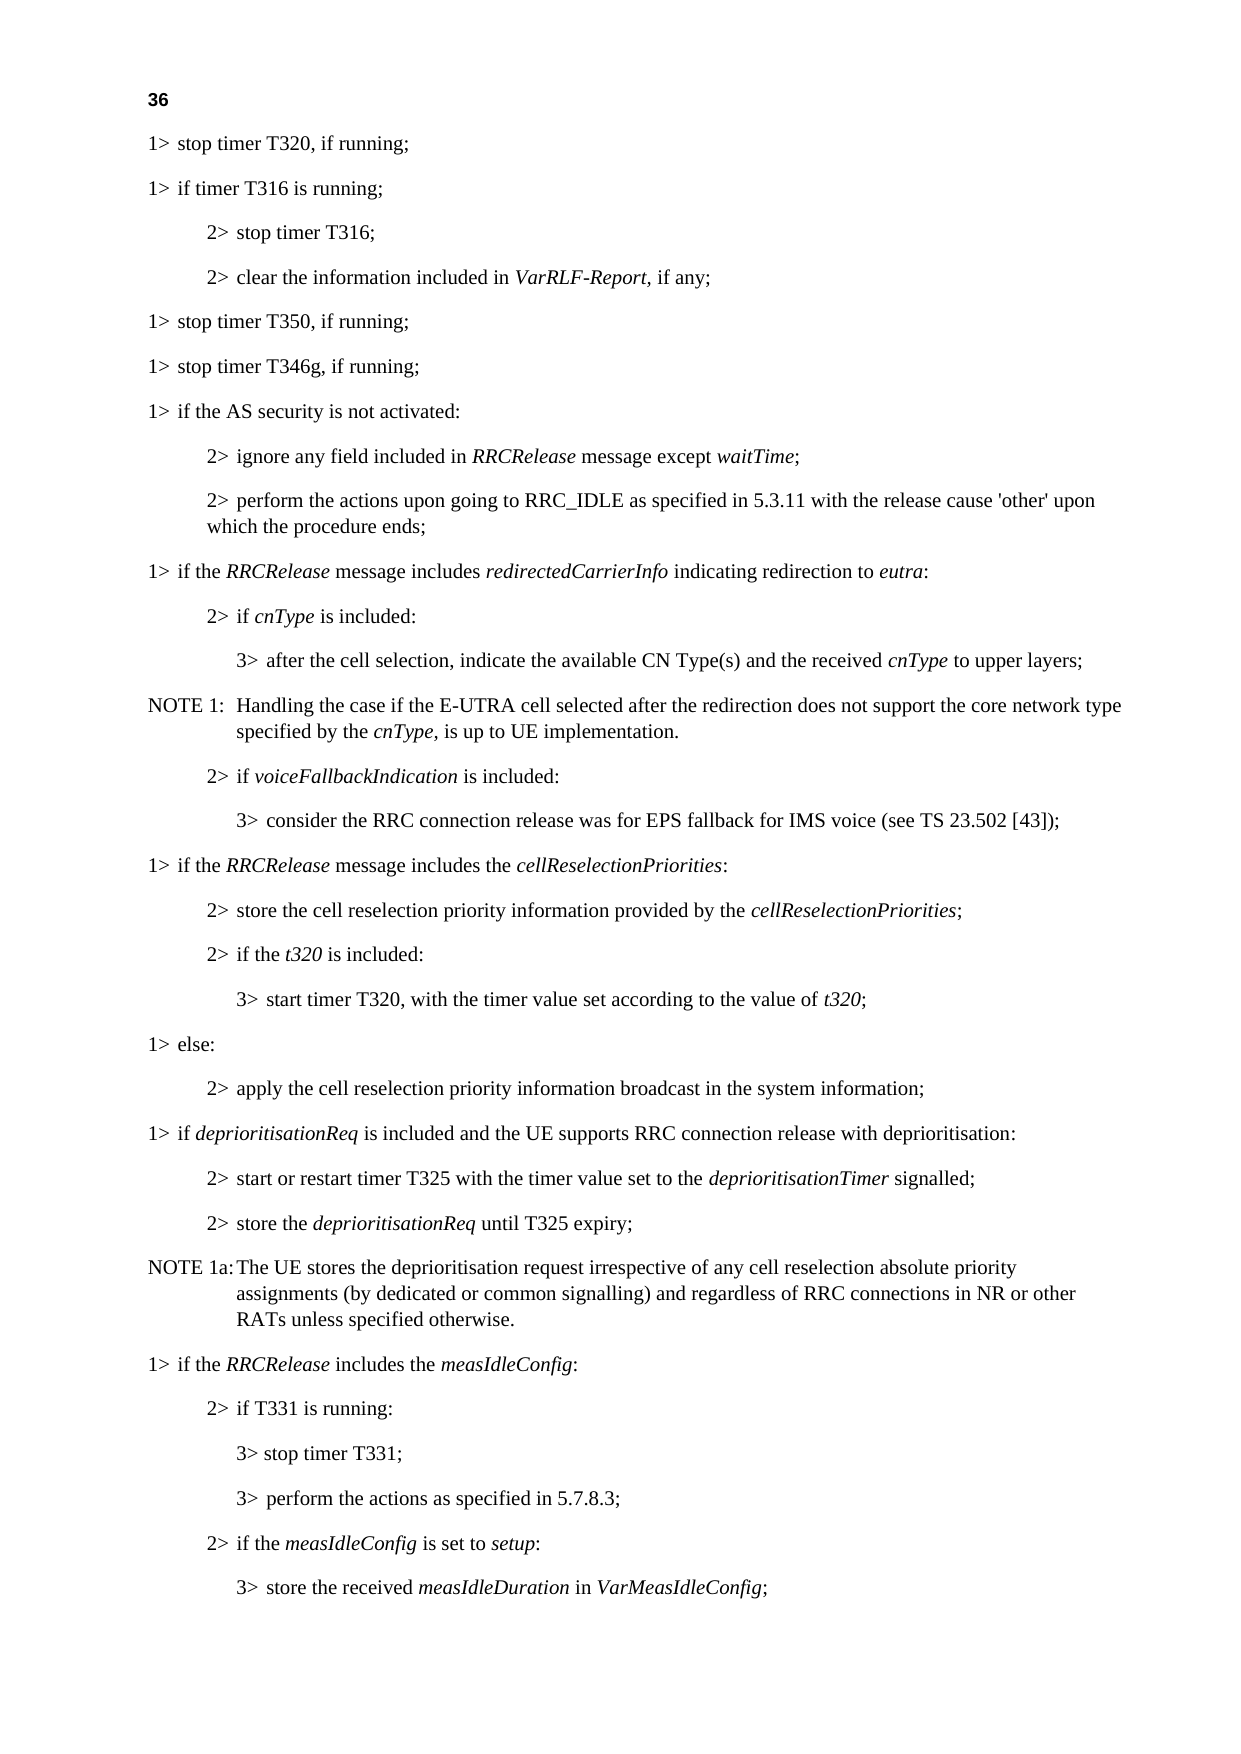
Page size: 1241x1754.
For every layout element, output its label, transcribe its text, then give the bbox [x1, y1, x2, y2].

text 1> if the RRCRelease includes the measIdleConfig: [148, 1352, 1122, 1376]
text 1> if the RRCRelease message includes the cellReselectionPriorities: [148, 853, 1122, 877]
text 2> perform the actions upon going to RRC_IDLE as specified in 5.3.11 with the release cause 'other' upon which the procedure ends; [207, 488, 1122, 538]
text 2> if voiceFallbackIndication is included: [207, 763, 1122, 788]
text NOTE 1a: The UE stores the deprioritisation request irrespective of any cell reselection absolute priority assignments (by dedicated or common signalling) and regardless of RRC connections in NR or other RATs unless specified otherwise. [148, 1255, 1122, 1331]
text 1> stop timer T350, if running; [148, 309, 1122, 333]
text 1> if deprioritisationReq is included and the UE supports RRC connection release with deprioritisation: [148, 1121, 1122, 1145]
text 1> if the RRCRelease message includes redirectedCarrierInfo indicating redirection to eutra: [148, 559, 1122, 583]
text 1> stop timer T320, if running; [148, 131, 1122, 155]
text 2> if the t320 is included: [207, 942, 1122, 966]
text 2> if the measIdleConfig is set to setup: [207, 1530, 1122, 1554]
text NOTE 1: Handling the case if the E-UTRA cell selected after the redirection does not support the core network type specified by the cnType, is up to UE implementation. [148, 693, 1122, 743]
text 2> store the cell reselection priority information provided by the cellReselectionPriorities; [207, 898, 1122, 922]
text 3> consider the RRC connection release was for EPS fallback for IMS voice (see TS 23.502 [43]); [236, 808, 1122, 832]
text 2> clear the information included in VarRLF-Report, if any; [207, 265, 1122, 289]
text 3> after the cell selection, indicate the available CN Type(s) and the received cnType to upper layers; [236, 648, 1122, 672]
text 3> store the received measIdleDuration in VarMeasIdleConfig; [236, 1575, 1122, 1599]
text 1> if timer T316 is running; [148, 175, 1122, 199]
text 2> ignore any field included in RRCRelease message except waitTime; [207, 443, 1122, 468]
text 2> store the deprioritisationReq until T325 expiry; [207, 1210, 1122, 1234]
text 1> if the AS security is not activated: [148, 399, 1122, 423]
text 2> if T331 is running: [207, 1396, 1122, 1420]
text 2> apply the cell reselection priority information broadcast in the system information; [207, 1076, 1122, 1100]
text 1> stop timer T346g, if running; [148, 354, 1122, 378]
text 3> start timer T320, with the timer value set according to the value of t320; [236, 987, 1122, 1011]
text 3> perform the actions as specified in 5.7.8.3; [236, 1486, 1122, 1510]
text 2> stop timer T316; [207, 220, 1122, 244]
text 2> start or restart timer T325 with the timer value set to the deprioritisationTimer signalled; [207, 1166, 1122, 1190]
text 1> else: [148, 1032, 1122, 1056]
text 3> stop timer T331; [236, 1441, 1122, 1465]
text 2> if cnType is included: [207, 603, 1122, 628]
